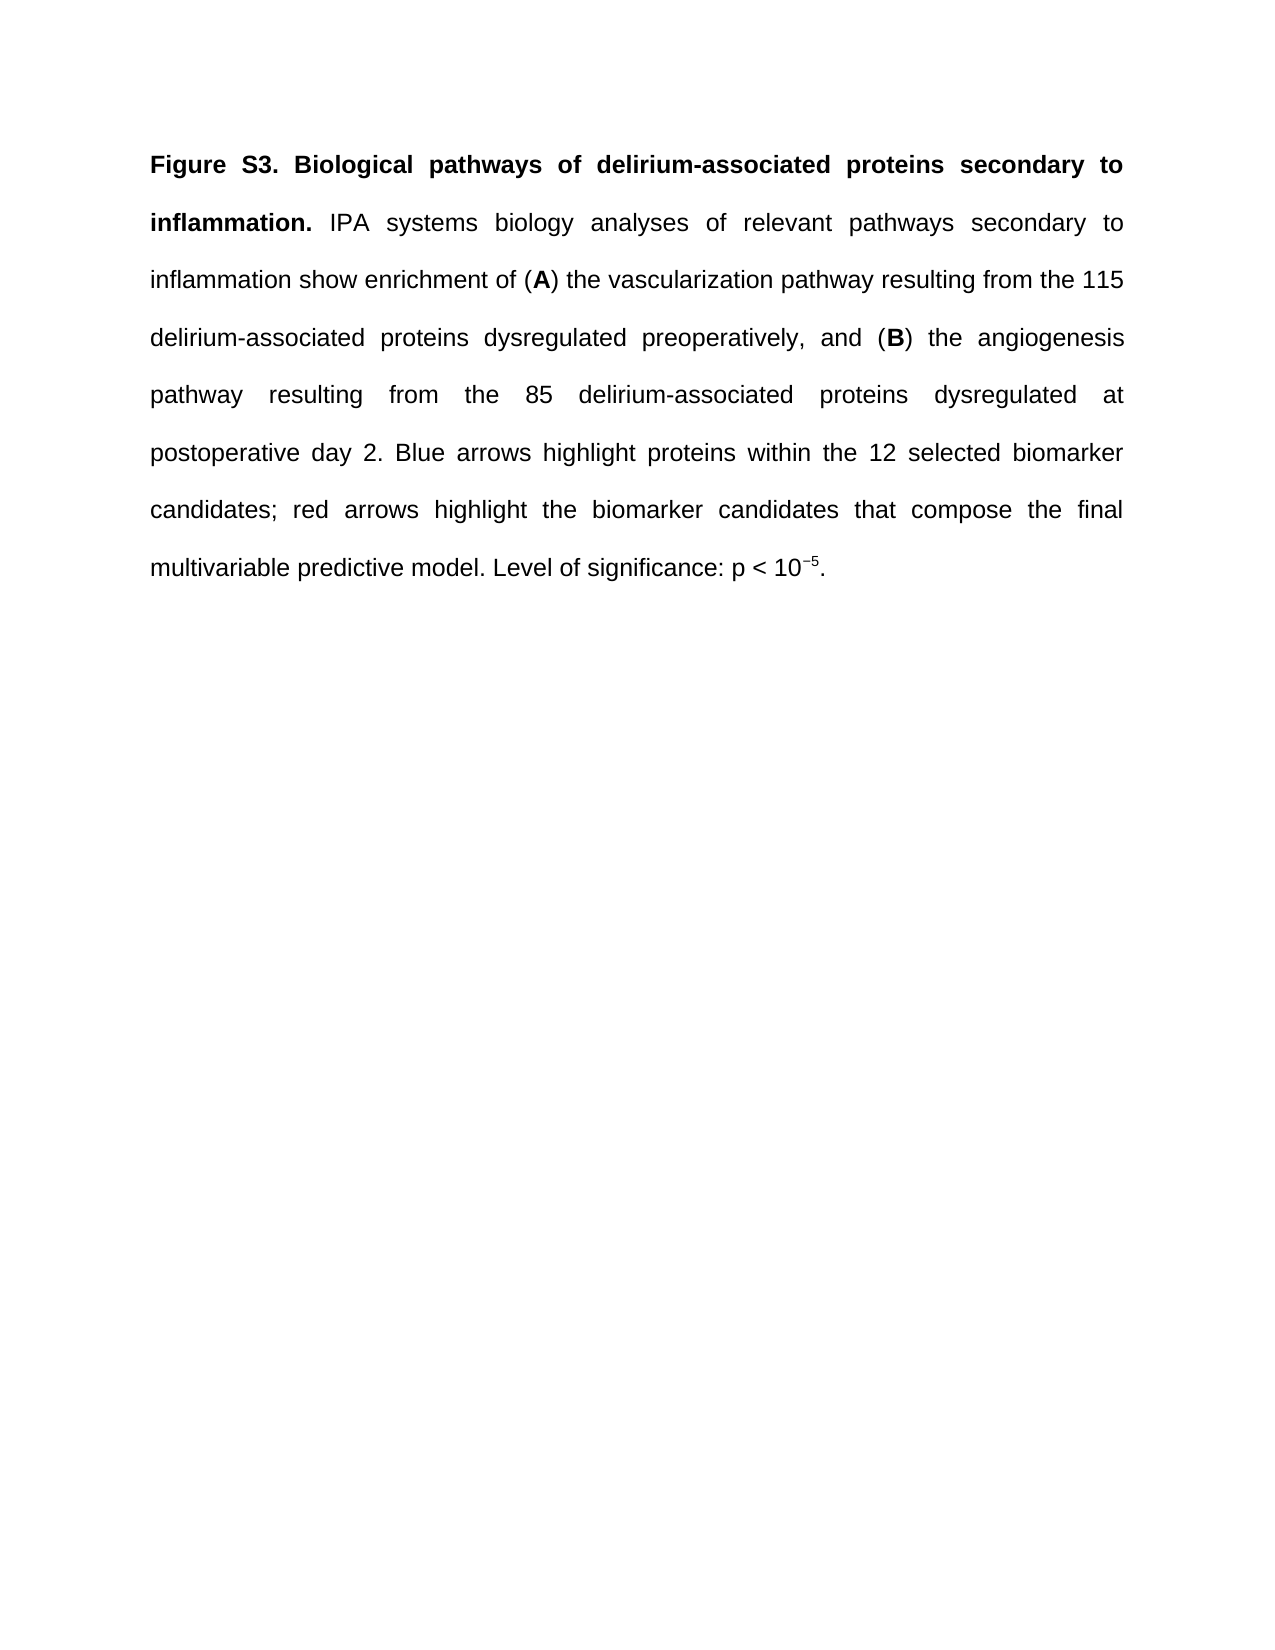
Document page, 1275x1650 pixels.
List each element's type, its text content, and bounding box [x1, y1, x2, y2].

text Figure S3. Biological pathways of delirium-associated proteins secondary to inflammation. IPA systems biology analyses of relevant pathways secondary to inflammation show enrichment of (A) the vascularization pathway resulting from the 115 delirium-associated proteins dysregulated preoperatively, and (B) the angiogenesis pathway resulting from the 85 delirium-associated proteins dysregulated at postoperative day 2. Blue arrows highlight proteins within the 12 selected biomarker candidates; red arrows highlight the biomarker candidates that compose the final multivariable predictive model. Level of significance: p < 10−5. [150, 150, 1125, 581]
